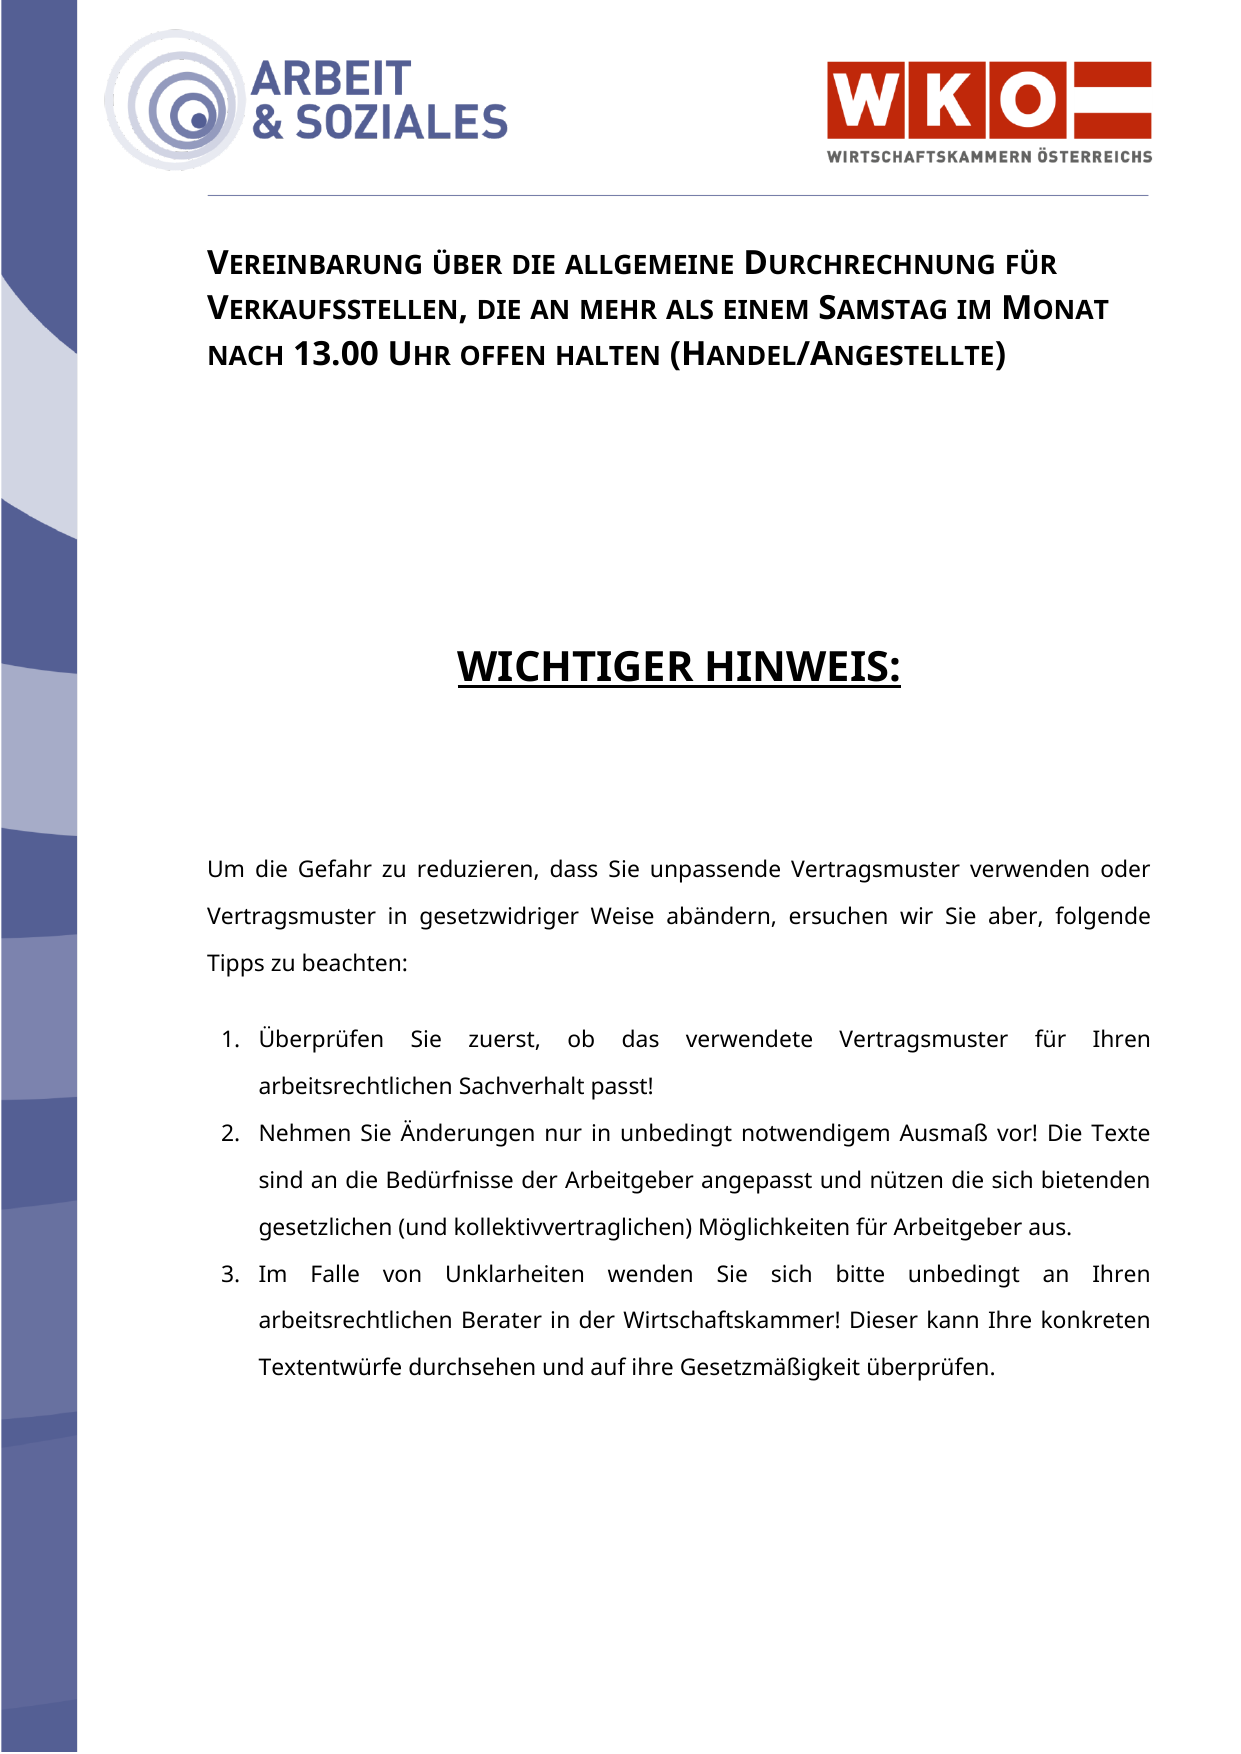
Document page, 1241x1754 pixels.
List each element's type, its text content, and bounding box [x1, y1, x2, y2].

text Um die Gefahr zu reduzieren, dass Sie unpassende Vertragsmuster verwenden oder Vertragsmuster in gesetzwidriger Weise abändern, ersuchen wir Sie aber, folgende Tipps zu beachten: [207, 853, 1152, 978]
text Vereinbarung über die allgemeine Durchrechnung für Verkaufsstellen, die an mehr als einem Samstag im Monat nach 13.00 Uhr offen halten (Handel/Angestellte) [207, 199, 1152, 375]
text WICHTIGER HINWEIS: [207, 637, 1152, 694]
list Im Falle von Unklarheiten wenden Sie sich bitte unbedingt an Ihren arbeitsrechtlichen Berater in der Wirtschaftskammer! Dieser kann Ihre konkreten Textentwürfe durchsehen und auf ihre Gesetzmäßigkeit überprüfen. [221, 1258, 1152, 1383]
list Nehmen Sie Änderungen nur in unbedingt notwendigem Ausmaß vor! Die Texte sind an die Bedürfnisse der Arbeitgeber angepasst und nützen die sich bietenden gesetzlichen (und kollektivvertraglichen) Möglichkeiten für Arbeitgeber aus. [221, 1117, 1152, 1242]
list Überprüfen Sie zuerst, ob das verwendete Vertragsmuster für Ihren arbeitsrechtlichen Sachverhalt passt! [221, 1023, 1152, 1101]
picture [0, 0, 1162, 1748]
